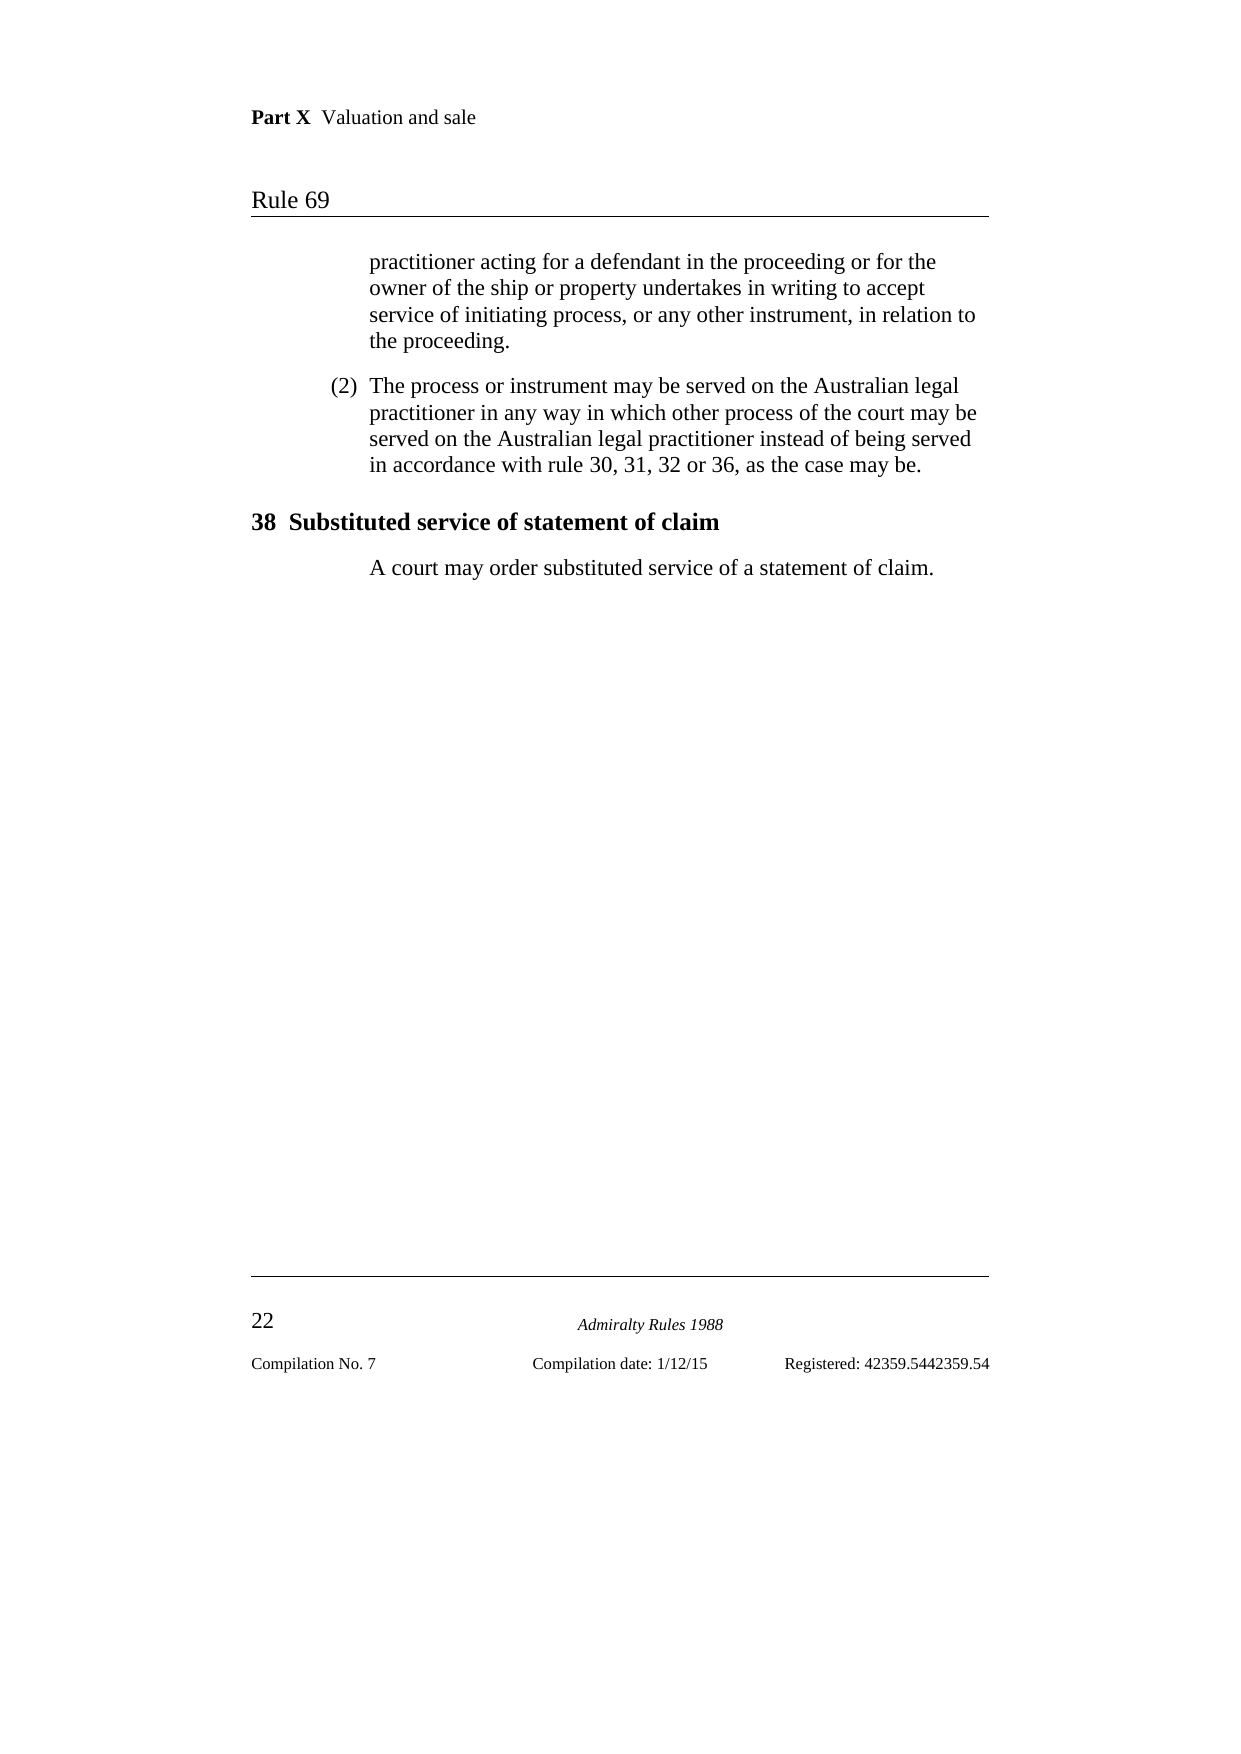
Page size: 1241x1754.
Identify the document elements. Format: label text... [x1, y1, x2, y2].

text (2) The process or instrument may be served on the Australian legal practitioner in any way in which other process of the court may be served on the Australian legal practitioner instead of being served in accordance with rule 30, 31, 32 or 36, as the case may be. [251, 372, 989, 478]
text 38 Substituted service of statement of claim [251, 507, 989, 536]
text A court may order substituted service of a statement of claim. [251, 554, 989, 581]
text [251, 248, 989, 353]
